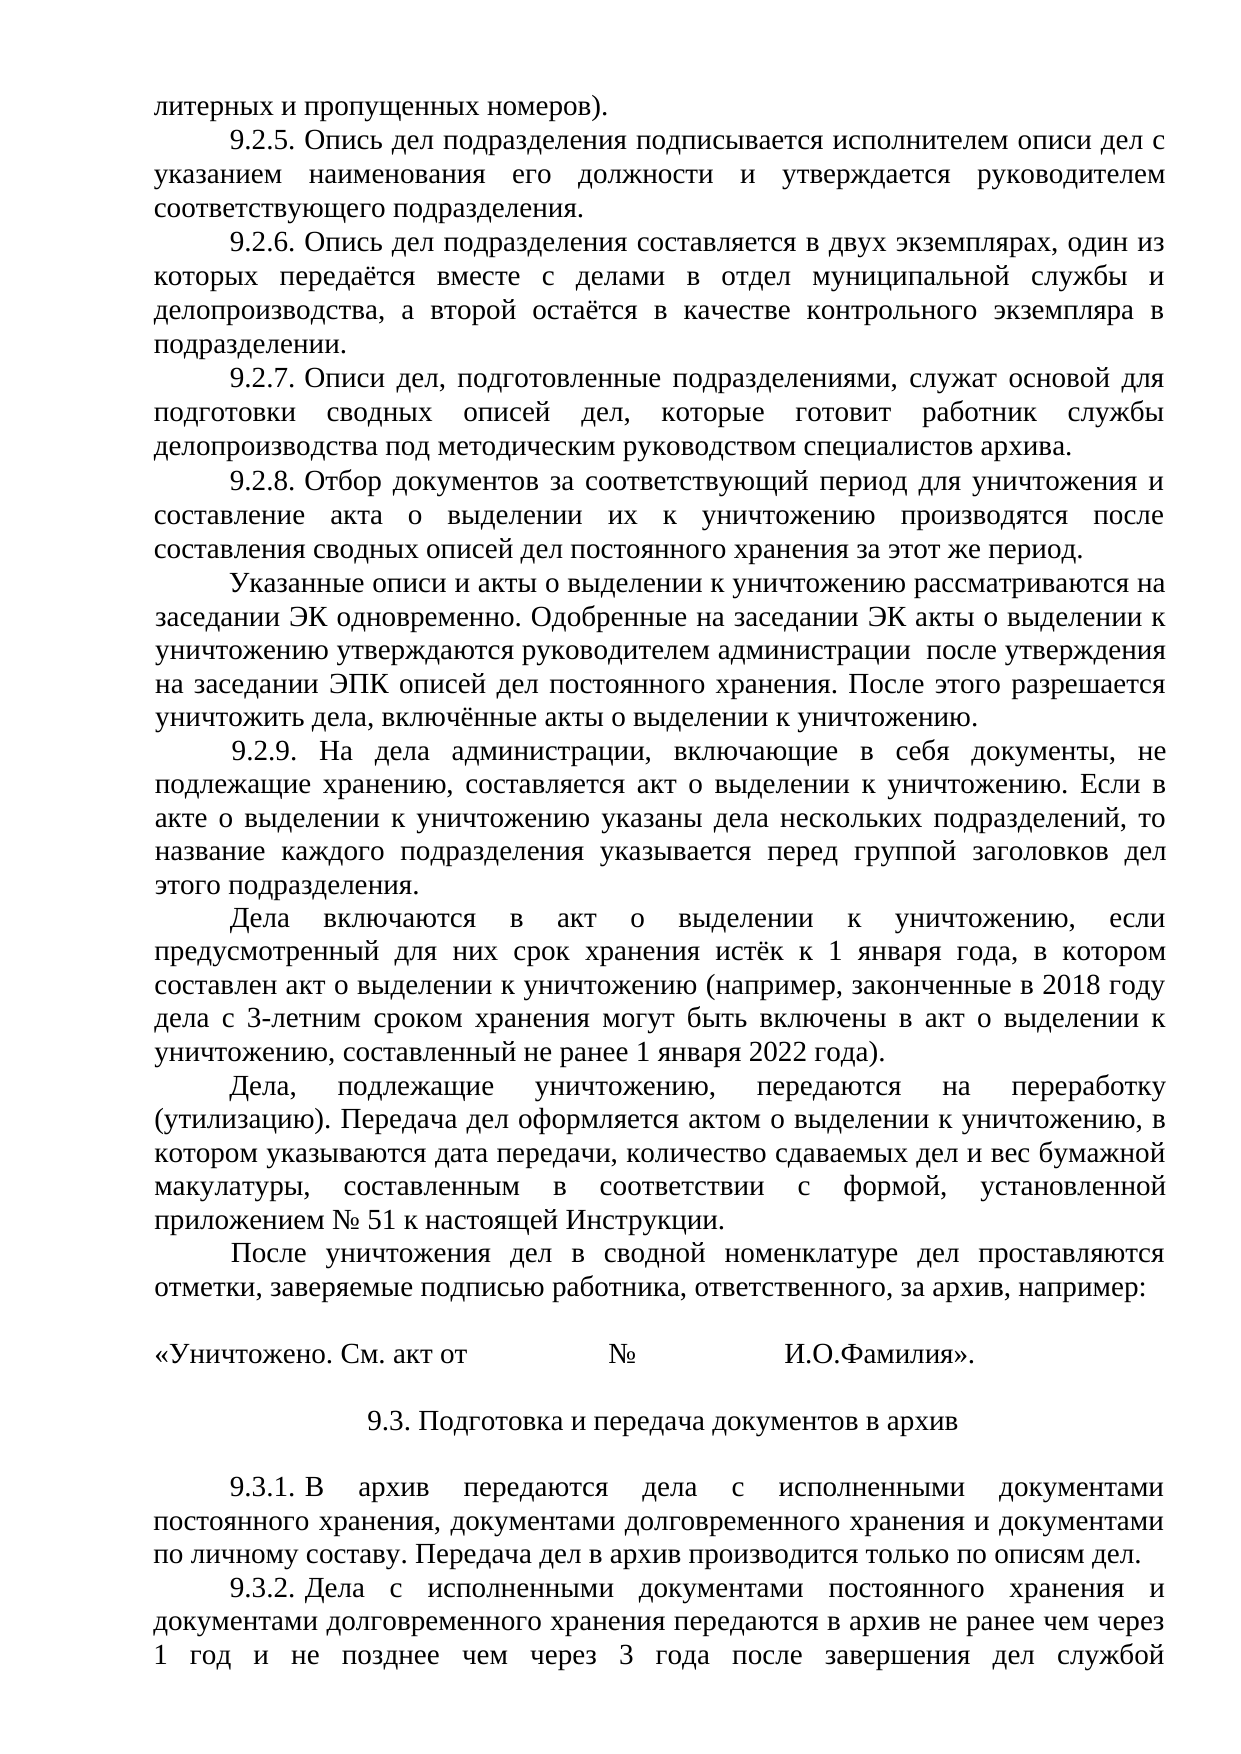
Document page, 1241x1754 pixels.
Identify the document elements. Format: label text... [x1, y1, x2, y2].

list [153, 1570, 1165, 1671]
list Отбор документов за соответствующий период для уничтожения и составление акта о выделении их к уничтожению производятся после составления сводных описей дел постоянного хранения за этот же период. [153, 463, 1165, 565]
text Дела, подлежащие уничтожению, передаются на переработку (утилизацию). Передача дел оформляется актом о выделении к уничтожению, в котором указываются дата передачи, количество сдаваемых дел и вес бумажной макулатуры, составленным в соответствии с формой, установленной приложением № 51 к настоящей Инструкции. [154, 1068, 1167, 1236]
list Опись дел подразделения составляется в двух экземплярах, один из которых передаётся вместе с делами в отдел муниципальной службы и делопроизводства, а второй остаётся в качестве контрольного экземпляра в подразделении. [153, 224, 1165, 360]
text Указанные описи и акты о выделении к уничтожению рассматриваются на заседании ЭК одновременно. Одобренные на заседании ЭК акты о выделении к уничтожению утверждаются руководителем администрации после утверждения на заседании ЭПК описей дел постоянного хранения. После этого разрешается уничтожить дела, включённые акты о выделении к уничтожению. [155, 565, 1167, 733]
text «Уничтожено. См. акт от № И.О.Фамилия». [154, 1303, 1165, 1370]
text Дела включаются в акт о выделении к уничтожению, если предусмотренный для них срок хранения истёк к 1 января года, в котором составлен акт о выделении к уничтожению (например, законченные в 2018 году дела с 3-летним сроком хранения могут быть включены в акт о выделении к уничтожению, составленный не ранее 1 января 2022 года). [154, 901, 1167, 1068]
list Описи дел, подготовленные подразделениями, служат основой для подготовки сводных описей дел, которые готовит работник службы делопроизводства под методическим руководством специалистов архива. [153, 361, 1165, 463]
list В архив передаются дела с исполненными документами постоянного хранения, документами долговременного хранения и документами по личному составу. Передача дел в архив производится только по описям дел. [153, 1470, 1165, 1570]
list Опись дел подразделения подписывается исполнителем описи дел с указанием наименования его должности и утверждается руководителем соответствующего подразделения. [153, 123, 1166, 224]
text После уничтожения дел в сводной номенклатуре дел проставляются отметки, заверяемые подписью работника, ответственного, за архив, например: [154, 1236, 1165, 1303]
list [153, 89, 1166, 123]
text 9.3. Подготовка и передача документов в архив [158, 1403, 1167, 1437]
text 9.2.9. На дела администрации, включающие в себя документы, не подлежащие хранению, составляется акт о выделении к уничтожению. Если в акте о выделении к уничтожению указаны дела нескольких подразделений, то название каждого подразделения указывается перед группой заголовков дел этого подразделения. [154, 733, 1167, 901]
